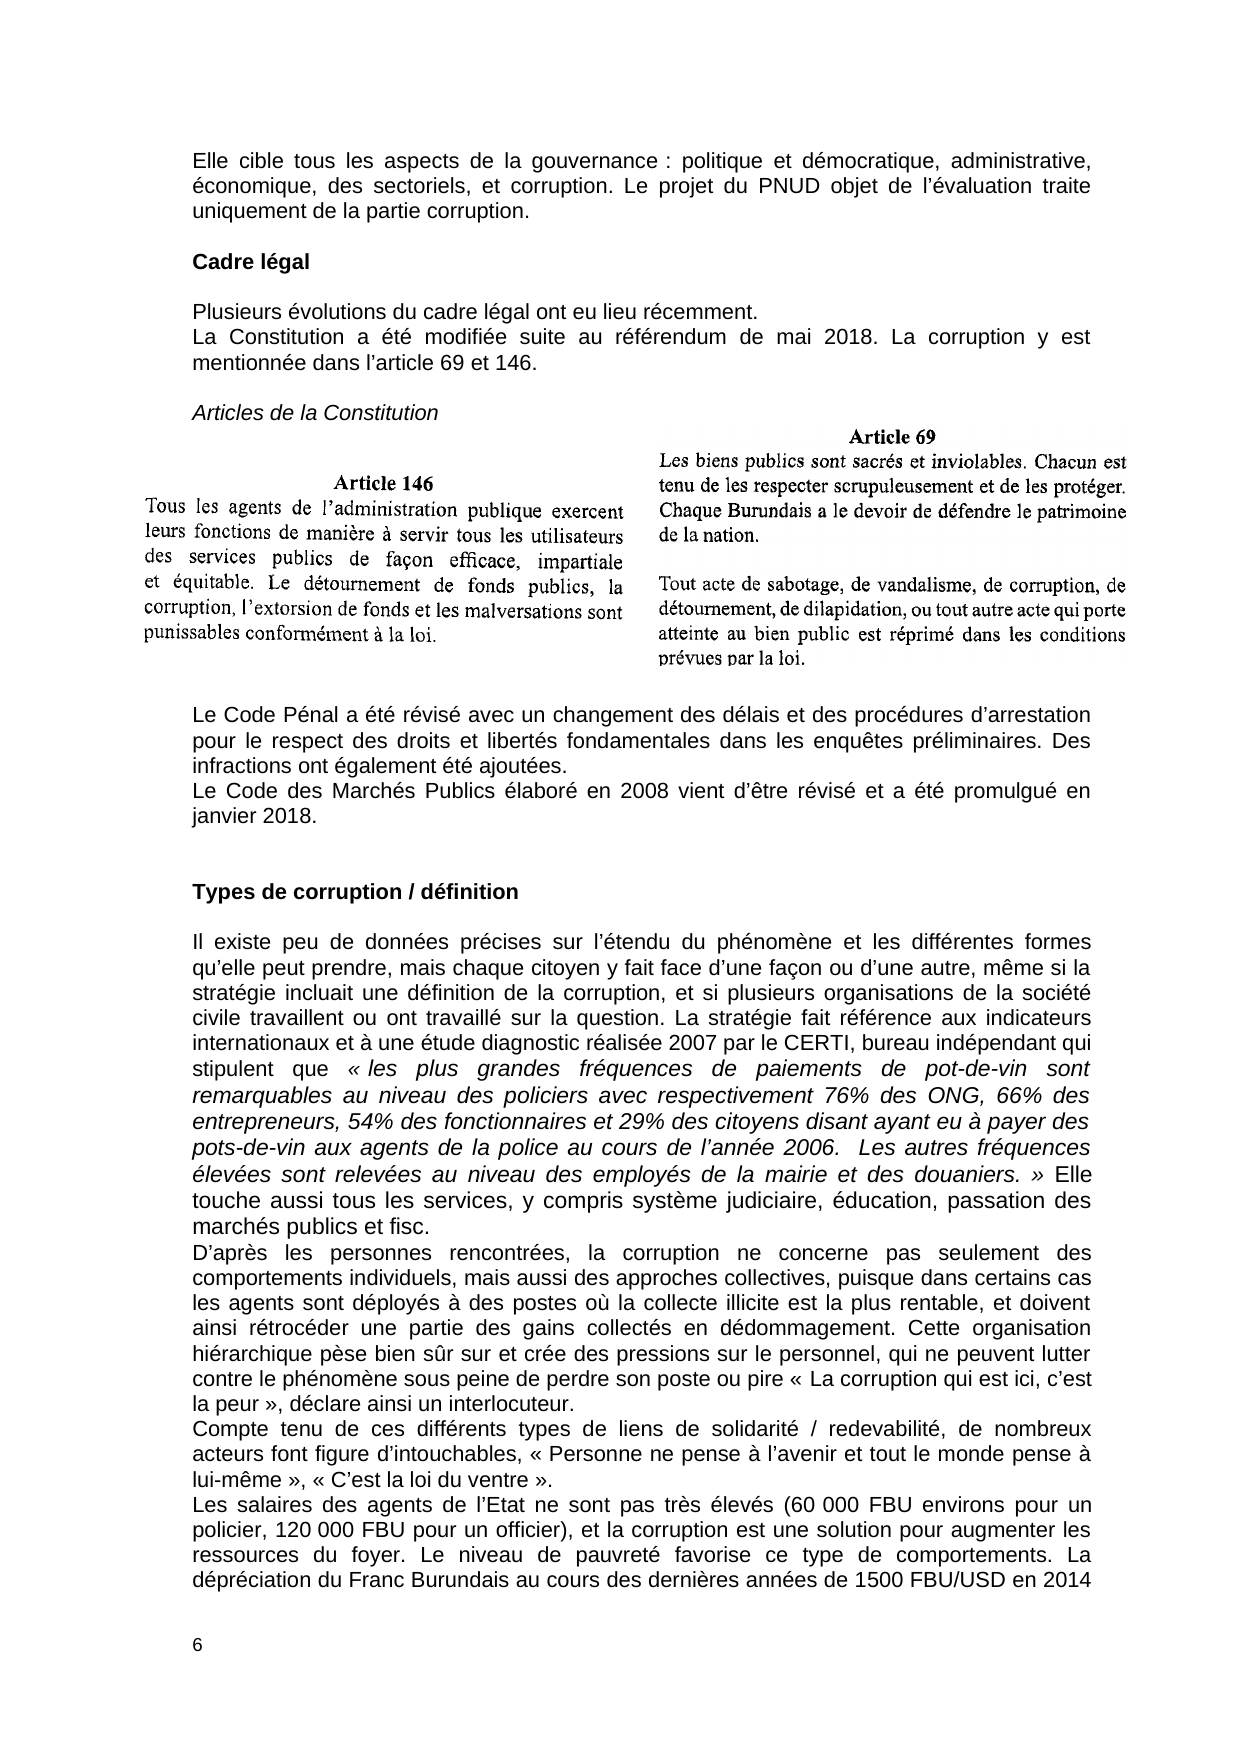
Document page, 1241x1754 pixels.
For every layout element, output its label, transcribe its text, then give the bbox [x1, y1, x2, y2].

text Il existe peu de données précises sur l’étendu du phénomène et les différentes formes qu’elle peut prendre, mais chaque citoyen y fait face d’une façon ou d’une autre, même si la stratégie incluait une définition de la corruption, et si plusieurs organisations de la société civile travaillent ou ont travaillé sur la question. La stratégie fait référence aux indicateurs internationaux et à une étude diagnostic réalisée 2007 par le CERTI, bureau indépendant qui stipulent que « les plus grandes fréquences de paiements de pot-de-vin sont remarquables au niveau des policiers avec respectivement 76% des ONG, 66% des entrepreneurs, 54% des fonctionnaires et 29% des citoyens disant ayant eu à payer des pots-de-vin aux agents de la police au cours de l’année 2006. Les autres fréquences élevées sont relevées au niveau des employés de la mairie et des douaniers. » Elle touche aussi tous les services, y compris système judiciaire, éducation, passation des marchés publics et fisc. [192, 929, 1092, 1240]
text Cadre légal [192, 248, 1092, 274]
text Compte tenu de ces différents types de liens de solidarité / redevabilité, de nombreux acteurs font figure d’intouchables, « Personne ne pense à l’avenir et tout le monde pense à lui-même », « C’est la loi du ventre ». [192, 1416, 1092, 1492]
text Types de corruption / définition [192, 879, 1092, 904]
text Elle cible tous les aspects de la gouvernance : politique et démocratique, administrative, économique, des sectoriels, et corruption. Le projet du PNUD objet de l’évaluation traite uniquement de la partie corruption. [192, 148, 1092, 223]
text Plusieurs évolutions du cadre légal ont eu lieu récemment. [192, 299, 1092, 324]
text Le Code des Marchés Publics élaboré en 2008 vient d’être révisé et a été promulgué en janvier 2018. [192, 778, 1092, 828]
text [192, 1492, 1092, 1593]
text D’après les personnes rencontrées, la corruption ne concerne pas seulement des comportements individuels, mais aussi des approches collectives, puisque dans certains cas les agents sont déployés à des postes où la collecte illicite est la plus rentable, et doivent ainsi rétrocéder une partie des gains collectés en dédommagement. Cette organisation hiérarchique pèse bien sûr sur et crée des pressions sur le personnel, qui ne peuvent lutter contre le phénomène sous peine de perdre son poste ou pire « La corruption qui est ici, c’est la peur », déclare ainsi un interlocuteur. [192, 1240, 1092, 1416]
text Le Code Pénal a été révisé avec un changement des délais et des procédures d’arrestation pour le respect des droits et libertés fondamentales dans les enquêtes préliminaires. Des infractions ont également été ajoutées. [192, 702, 1092, 778]
text Articles de la Constitution [192, 400, 1092, 425]
text La Constitution a été modifiée suite au référendum de mai 2018. La corruption y est mentionnée dans l’article 69 et 146. [192, 324, 1092, 374]
